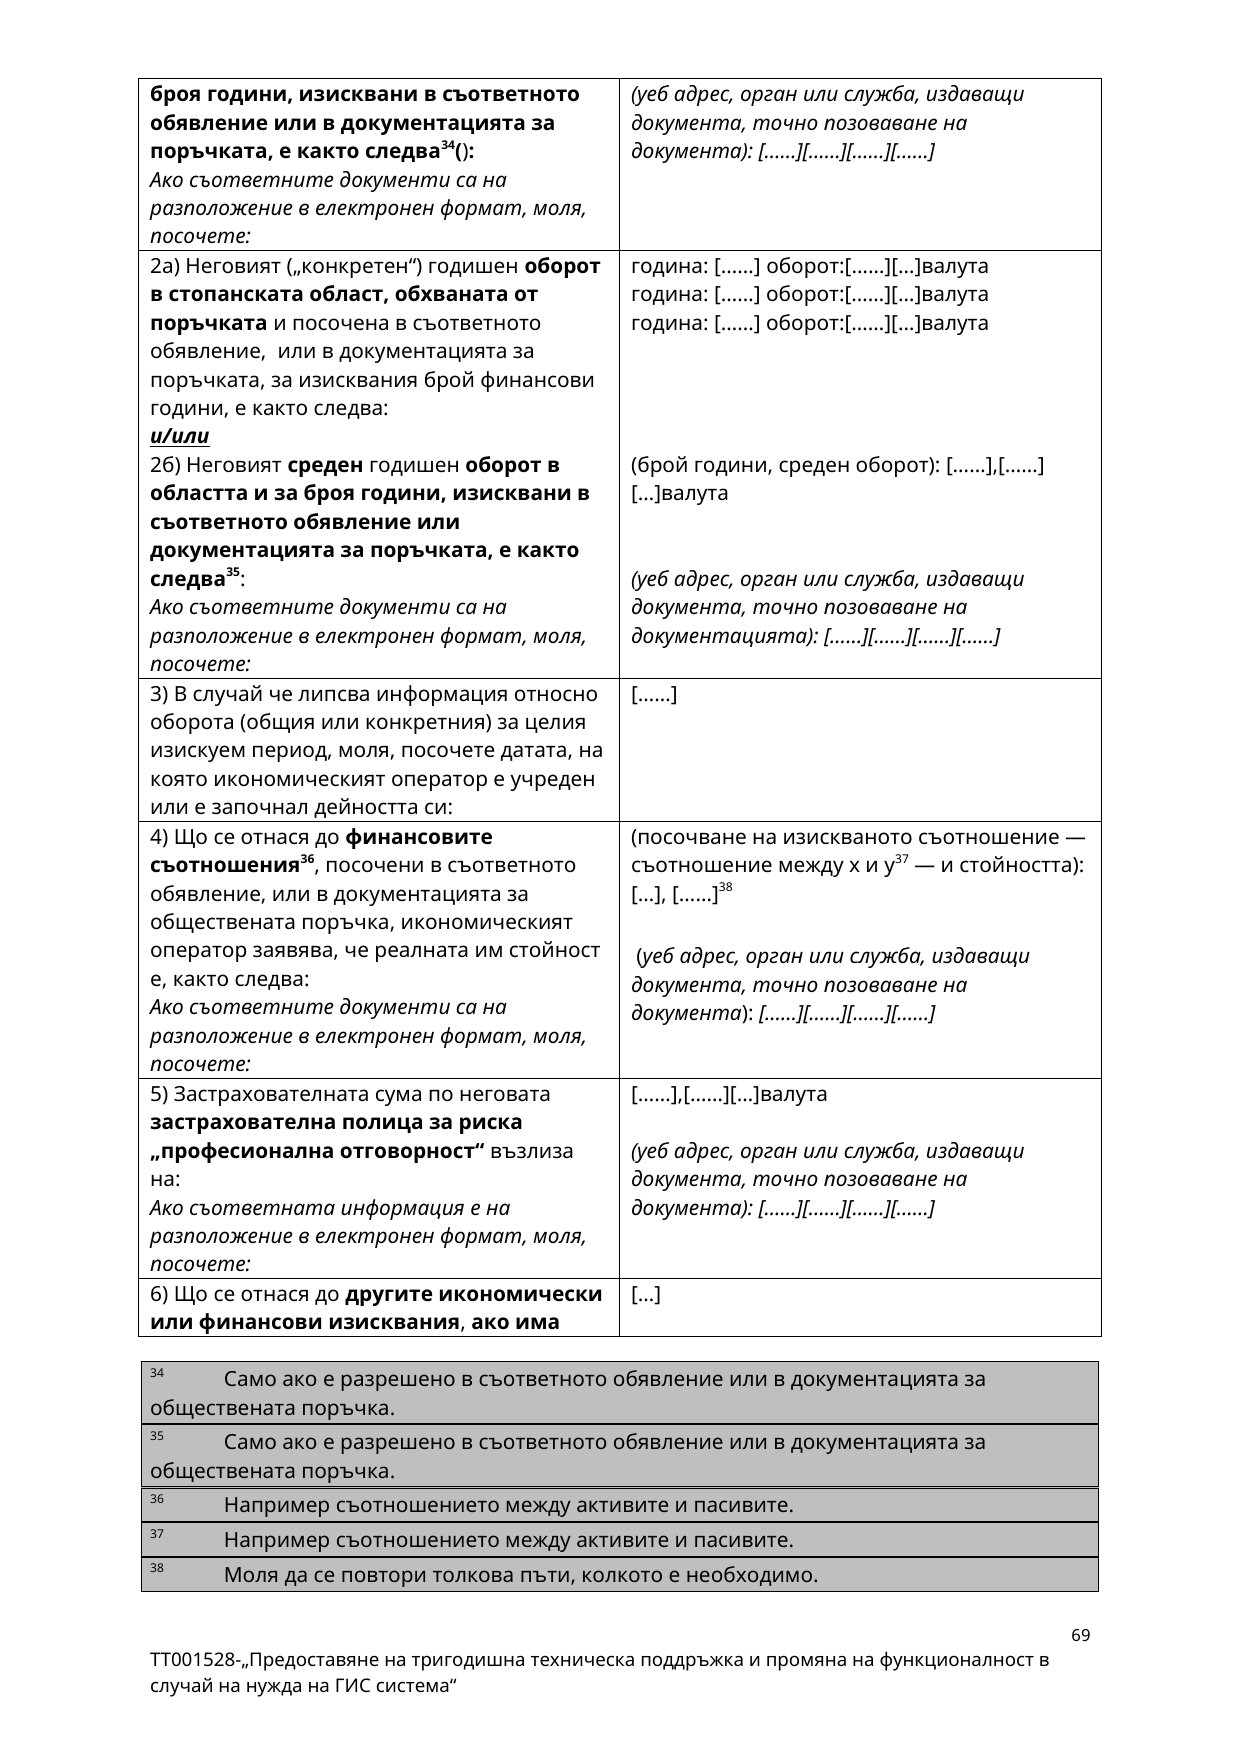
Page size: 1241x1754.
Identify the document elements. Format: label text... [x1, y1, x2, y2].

table_cell 5) Застрахователната сума по неговата застрахователна полица за риска „професионална отговорност“ възлиза на: Ако съответната информация е на разположение в електронен формат, моля, посочете: [139, 1079, 619, 1278]
table_cell 3) В случай че липсва информация относно оборота (общия или конкретния) за целия изискуем период, моля, посочете датата, на която икономическият оператор е учреден или е започнал дейността си: [139, 679, 619, 821]
table_cell година: [……] оборот:[……][…]валута година: [……] оборот:[……][…]валута година: [……] оборот:[……][…]валута (брой години, среден оборот): [……],[……][…]валута (уеб адрес, орган или служба, издаващи документа, точно позоваване на документацията): [……][……][……][……] [620, 251, 1101, 678]
table_cell [……] [620, 679, 1101, 821]
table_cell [139, 1279, 619, 1336]
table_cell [139, 79, 619, 250]
table_cell (посочване на изискваното съотношение — съотношение между х и у — и стойността): […], [……] (уеб адрес, орган или служба, издаващи документа, точно позоваване на документа): [……][……][……][……] [620, 822, 1101, 1078]
table_cell 4) Що се отнася до финансовите съотношения, посочени в съответното обявление, или в документацията за обществената поръчка, икономическият оператор заявява, че реалната им стойност е, както следва: Ако съответните документи са на разположение в електронен формат, моля, посочете: [139, 822, 619, 1078]
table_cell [620, 1279, 1101, 1336]
table_cell [……],[……][…]валута (уеб адрес, орган или служба, издаващи документа, точно позоваване на документа): [……][……][……][……] [620, 1079, 1101, 1278]
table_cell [620, 79, 1101, 250]
table_cell 2а) Неговият („конкретен“) годишен оборот в стопанската област, обхваната от поръчката и посочена в съответното обявление, или в документацията за поръчката, за изисквания брой финансови години, е както следва: и/или 2б) Неговият среден годишен оборот в областта и за броя години, изисквани в съответното обявление или документацията за поръчката, е както следва: Ако съответните документи са на разположение в електронен формат, моля, посочете: [139, 251, 619, 678]
